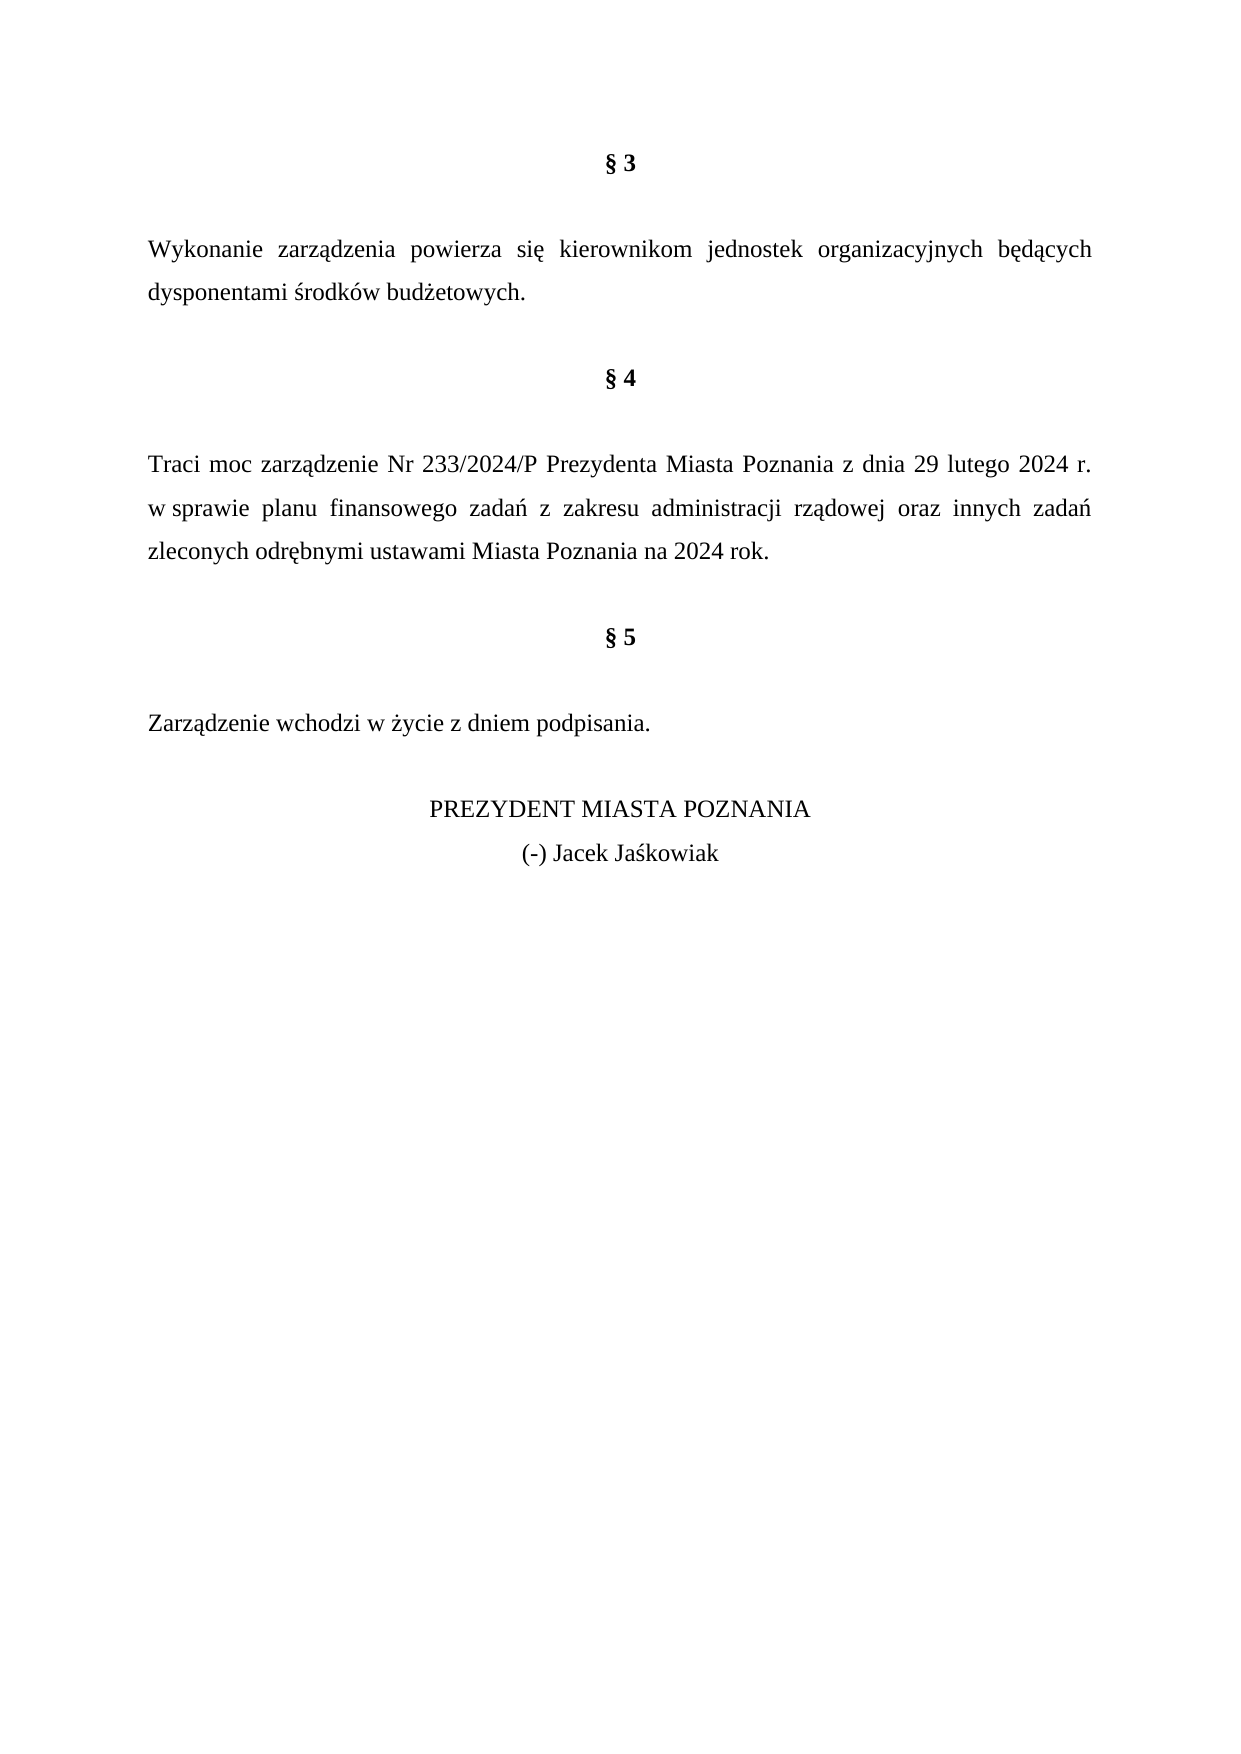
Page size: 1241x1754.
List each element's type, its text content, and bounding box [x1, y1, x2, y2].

text § 4 [148, 363, 1093, 392]
text § 3 [148, 148, 1093, 176]
text § 5 [148, 622, 1093, 651]
text (-) Jacek Jaśkowiak [148, 838, 1093, 866]
text Zarządzenie wchodzi w życie z dniem podpisania. [148, 708, 1093, 737]
text Traci moc zarządzenie Nr 233/2024/P Prezydenta Miasta Poznania z dnia 29 lutego 2024 r. w sprawie planu finansowego zadań z zakresu administracji rządowej oraz innych zadań zleconych odrębnymi ustawami Miasta Poznania na 2024 rok. [148, 449, 1093, 564]
text PREZYDENT MIASTA POZNANIA [148, 794, 1093, 823]
text Wykonanie zarządzenia powierza się kierownikom jednostek organizacyjnych będących dysponentami środków budżetowych. [148, 234, 1093, 306]
